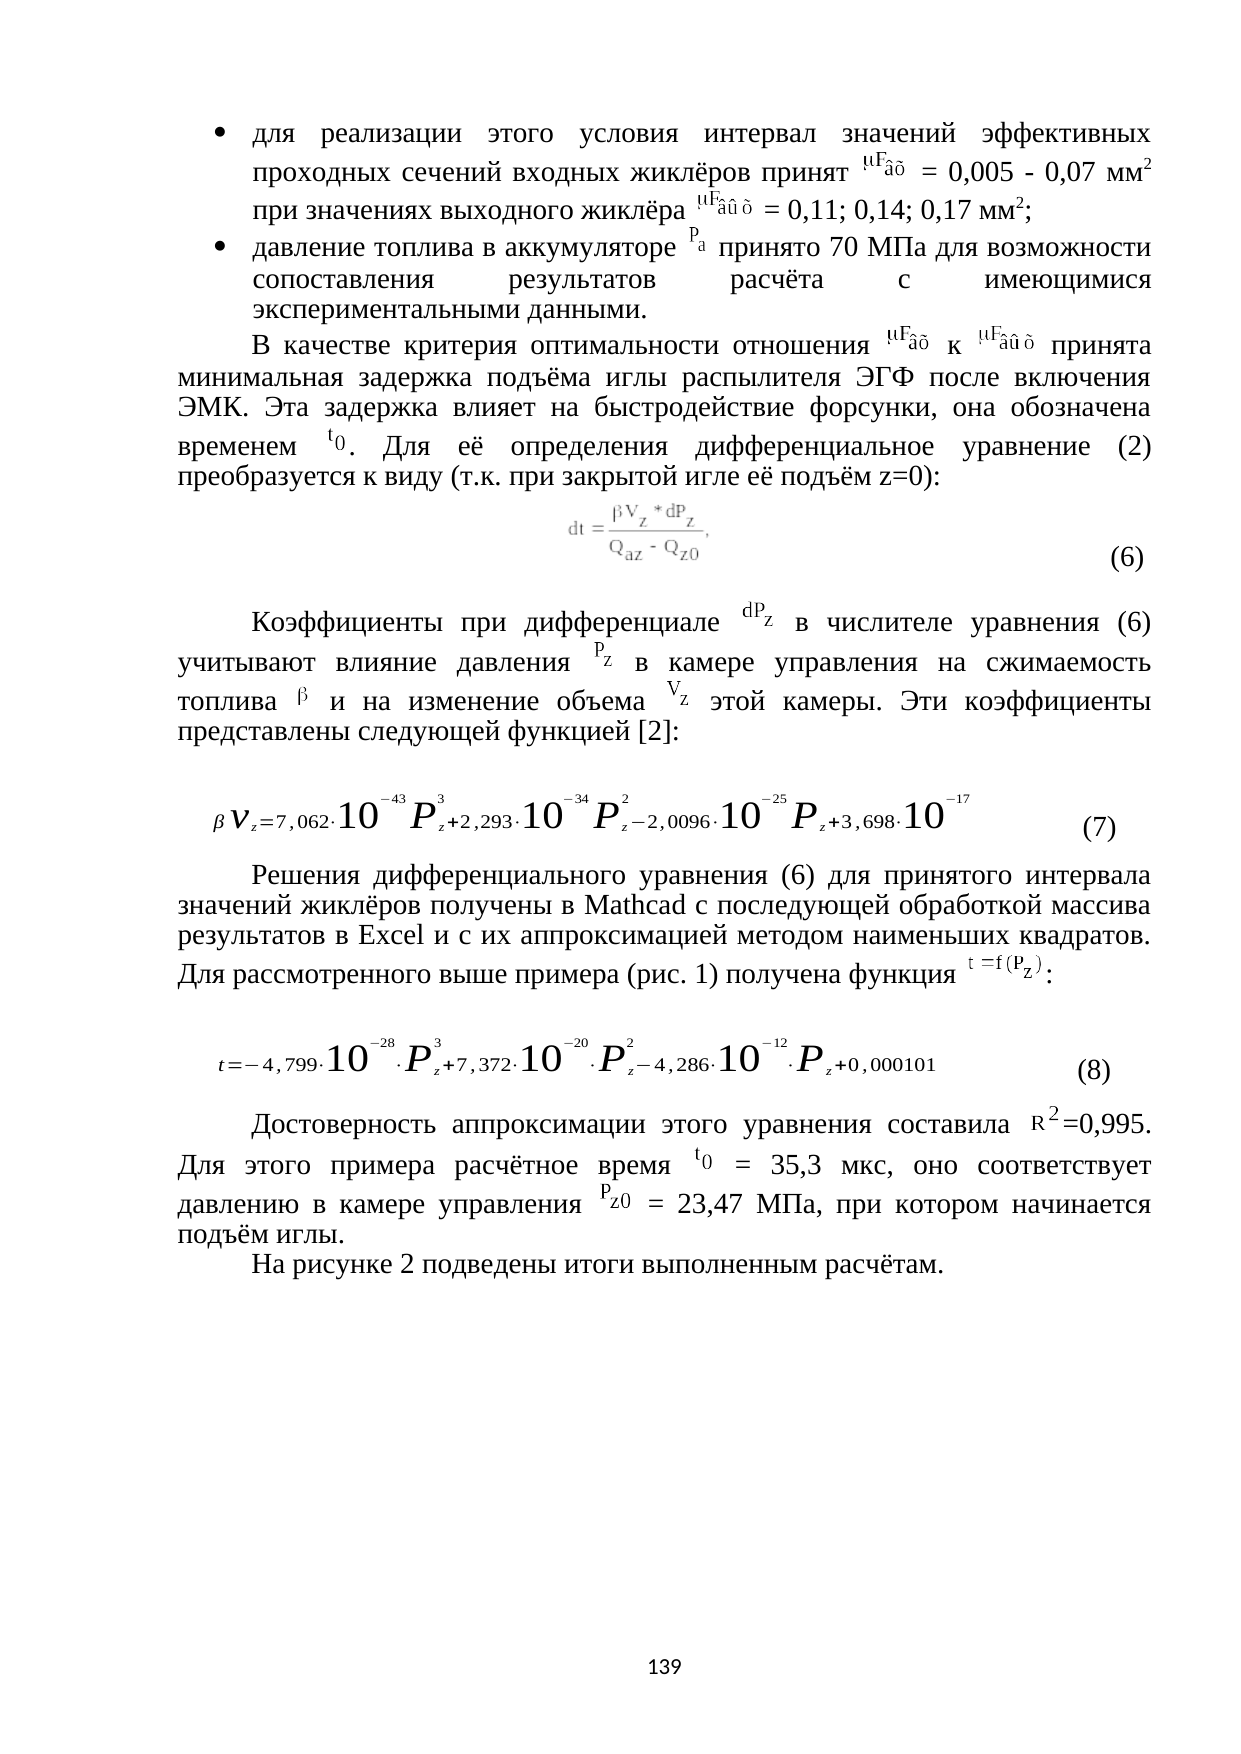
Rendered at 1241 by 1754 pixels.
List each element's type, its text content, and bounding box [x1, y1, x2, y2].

text (8) [177, 1011, 1152, 1083]
text (7) [177, 768, 1152, 840]
text В качестве критерия оптимальности отношения к принята минимальная задержка подъёма иглы распылителя ЭГФ после включения ЭМК. Эта задержка влияет на быстродействие форсунки, она обозначена временем . Для её определения дифференциальное уравнение (2) преобразуется к виду (т.к. при закрытой игле её подъём z=0): [177, 324, 1152, 492]
text Достоверность аппроксимации этого уравнения составила =0,995. Для этого примера расчётное время = 35,3 мкс, оно соответствует давлению в камере управления = 23,47 МПа, при котором начинается подъём иглы. [177, 1104, 1152, 1249]
text (6) [177, 513, 1152, 580]
list для реализации этого условия интервал значений эффективных проходных сечений входных жиклёров принят = 0,005 - 0,07 мм2 при значениях выходного жиклёра = 0,11; 0,14; 0,17 мм2; [215, 118, 1152, 226]
text Коэффициенты при дифференциале в числителе уравнения (6) учитывают влияние давления в камере управления на сжимаемость топлива и на изменение объема этой камеры. Эти коэффициенты представлены следующей функцией [2]: [177, 601, 1152, 747]
list давление топлива в аккумуляторе принято 70 МПа для возможности сопоставления результатов расчёта с имеющимися экспериментальными данными. [215, 226, 1152, 324]
text Решения дифференциального уравнения (6) для принятого интервала значений жиклёров получены в Mathcad с последующей обработкой массива результатов в Excel и с их аппроксимацией методом наименьших квадратов. Для рассмотренного выше примера (рис. 1) получена функция : [177, 861, 1152, 990]
text На рисунке 2 подведены итоги выполненным расчётам. [177, 1249, 1152, 1279]
